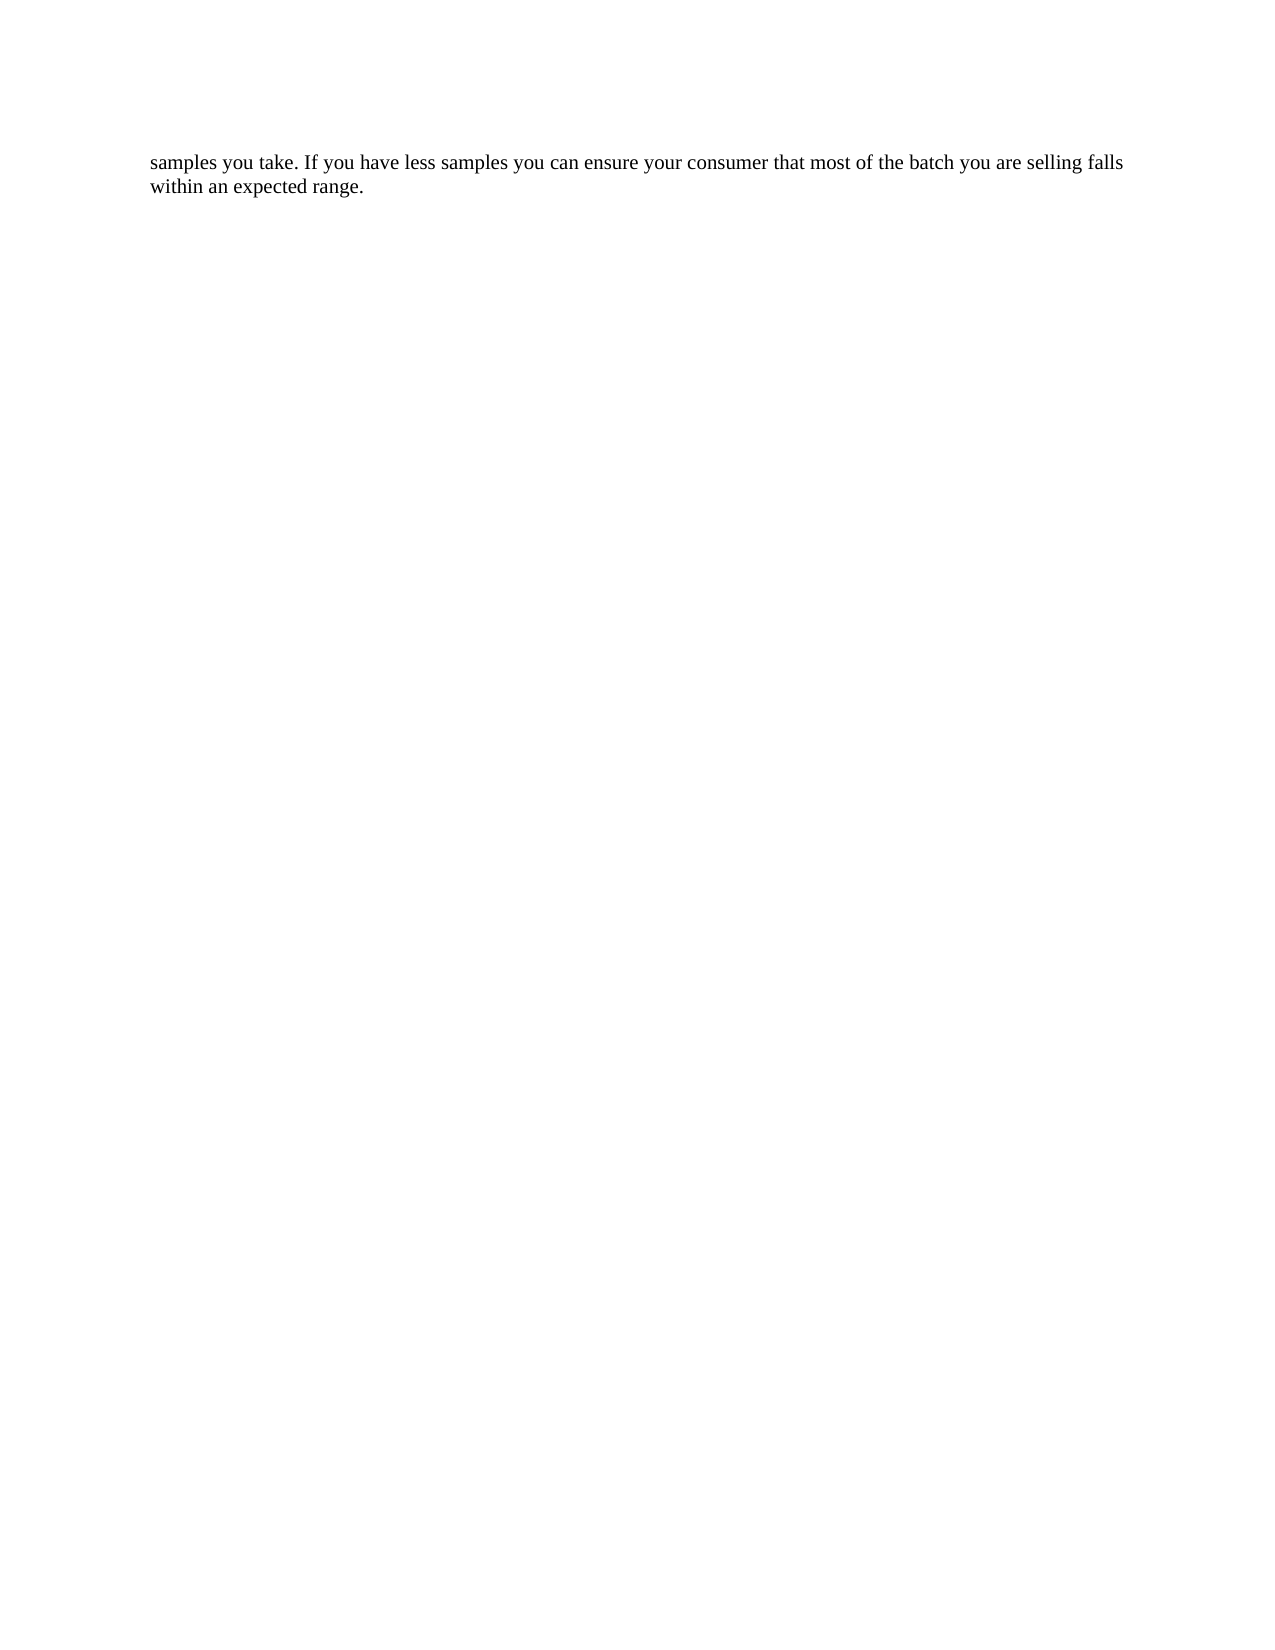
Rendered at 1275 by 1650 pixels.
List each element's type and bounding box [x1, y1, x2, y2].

text [150, 150, 1125, 198]
